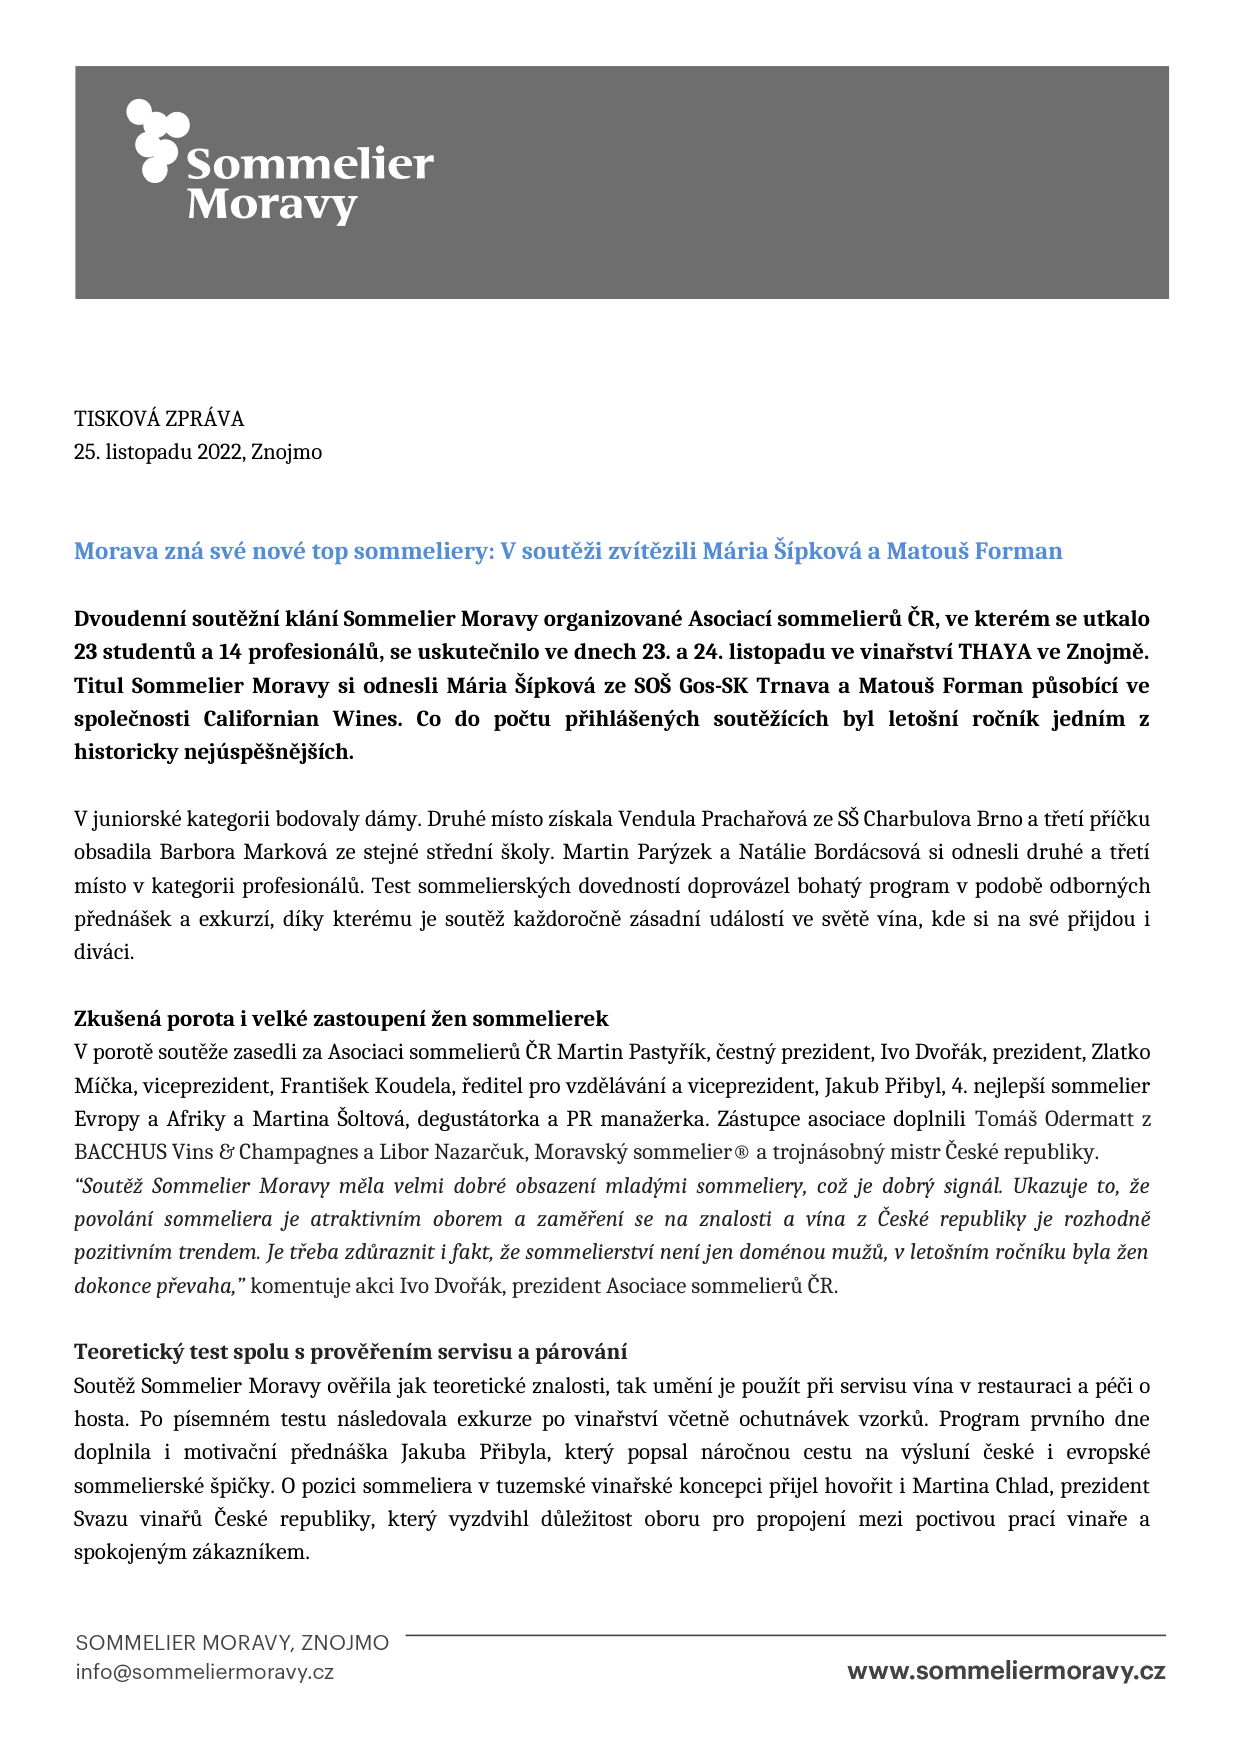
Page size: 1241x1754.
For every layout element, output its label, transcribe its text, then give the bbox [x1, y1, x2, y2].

text Soutěž Sommelier Moravy ověřila jak teoretické znalosti, tak umění je použít při servisu vína v restauraci a péči o hosta. Po písemném testu následovala exkurze po vinařství včetně ochutnávek vzorků. Program prvního dne doplnila i motivační přednáška Jakuba Přibyla, který popsal náročnou cestu na výsluní české i evropské sommelierské špičky. O pozici sommeliera v tuzemské vinařské koncepci přijel hovořit i Martina Chlad, prezident Svazu vinařů České republiky, který vyzdvihl důležitost oboru pro propojení mezi poctivou prací vinaře a spokojeným zákazníkem. [74, 1365, 1152, 1565]
text V juniorské kategorii bodovaly dámy. Druhé místo získala Vendula Prachařová ze SŠ Charbulova Brno a třetí příčku obsadila Barbora Marková ze stejné střední školy. Martin Parýzek a Natálie Bordácsová si odnesli druhé a třetí místo v kategorii profesionálů. Test sommelierských dovedností doprovázel bohatý program v podobě odborných přednášek a exkurzí, díky kterému je soutěž každoročně zásadní událostí ve světě vína, kde si na své přijdou i diváci. [74, 799, 1152, 965]
text “Soutěž Sommelier Moravy měla velmi dobré obsazení mladými sommeliery, což je dobrý signál. Ukazuje to, že povolání sommeliera je atraktivním oborem a zaměření se na znalosti a vína z České republiky je rozhodně pozitivním trendem. Je třeba zdůraznit i fakt, že sommelierství není jen doménou mužů, v letošním ročníku byla žen dokonce převaha,” komentuje akci Ivo Dvořák, prezident Asociace sommelierů ČR. [74, 1165, 1152, 1299]
text Dvoudenní soutěžní klání Sommelier Moravy organizované Asociací sommelierů ČR, ve kterém se utkalo 23 studentů a 14 profesionálů, se uskutečnilo ve dnech 23. a 24. listopadu ve vinařství THAYA ve Znojmě. Titul Sommelier Moravy si odnesli Mária Šípková ze SOŠ Gos-SK Trnava a Matouš Forman působící ve společnosti Californian Wines. Co do počtu přihlášených soutěžících byl letošní ročník jedním z historicky nejúspěšnějších. [74, 599, 1152, 765]
text Morava zná své nové top sommeliery: V soutěži zvítězili Mária Šípková a Matouš Forman [74, 532, 1152, 565]
text V porotě soutěže zasedli za Asociaci sommelierů ČR Martin Pastyřík, čestný prezident, Ivo Dvořák, prezident, Zlatko Míčka, viceprezident, František Koudela, ředitel pro vzdělávání a viceprezident, Jakub Přibyl, 4. nejlepší sommelier Evropy a Afriky a Martina Šoltová, degustátorka a PR manažerka. Zástupce asociace doplnili Tomáš Odermatt z BACCHUS Vins & Champagnes a Libor Nazarčuk, Moravský sommelier® a trojnásobný mistr České republiky. [74, 1032, 1152, 1165]
text Zkušená porota i velké zastoupení žen sommelierek [74, 999, 1152, 1032]
text 25. listopadu 2022, Znojmo [74, 432, 1152, 465]
picture [0, 1608, 1241, 1754]
picture [0, 0, 1241, 299]
text TISKOVÁ ZPRÁVA [74, 399, 1152, 432]
text Teoretický test spolu s prověřením servisu a párování [74, 1332, 1152, 1365]
